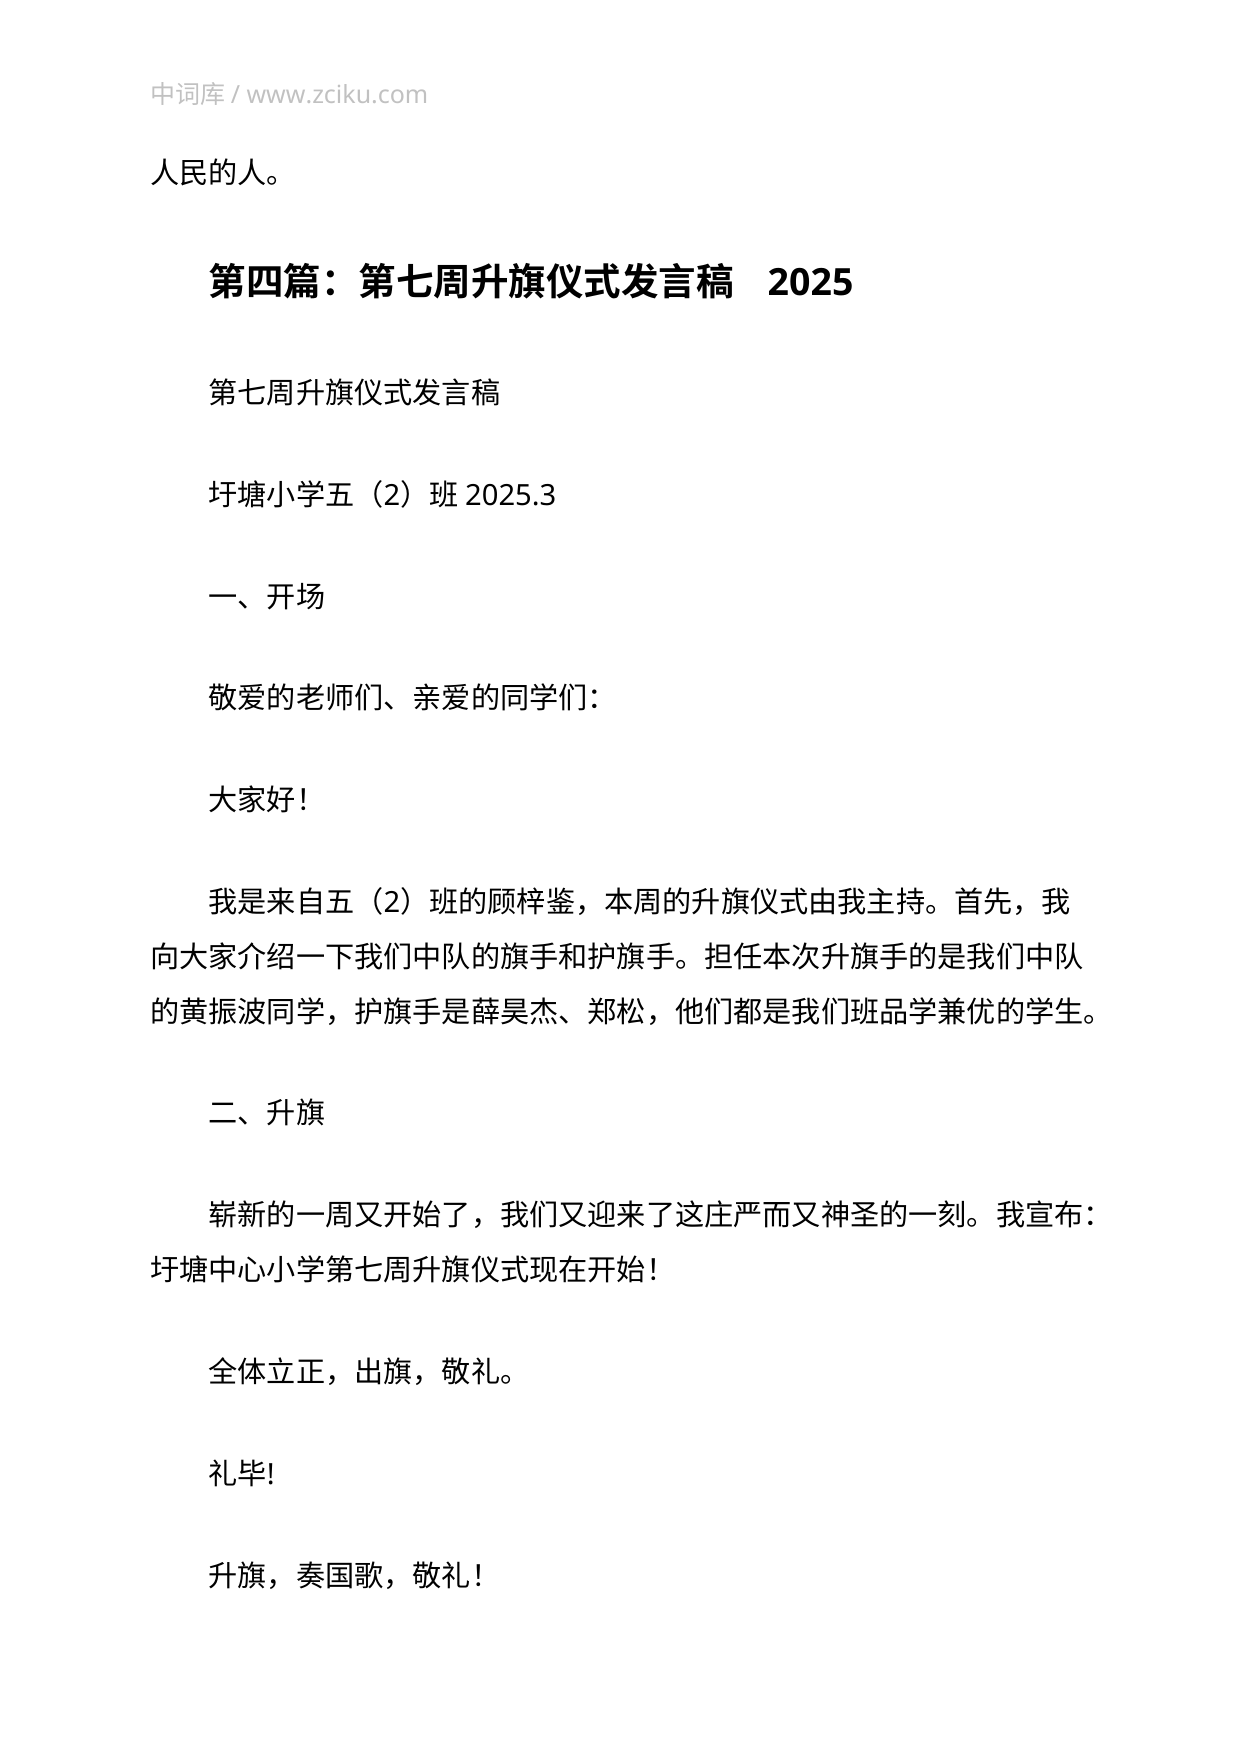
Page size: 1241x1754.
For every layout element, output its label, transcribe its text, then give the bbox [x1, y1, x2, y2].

text 我是来自五（2）班的顾梓鉴，本周的升旗仪式由我主持。首先，我向大家介绍一下我们中队的旗手和护旗手。担任本次升旗手的是我们中队的黄振波同学，护旗手是薛昊杰、郑松，他们都是我们班品学兼优的学生。 [150, 878, 1090, 1031]
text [150, 150, 1090, 192]
text 全体立正，出旗，敬礼。 [150, 1348, 1090, 1391]
text 二、升旗 [150, 1090, 1090, 1132]
text 敬爱的老师们、亲爱的同学们： [150, 675, 1090, 717]
text 崭新的一周又开始了，我们又迎来了这庄严而又神圣的一刻。我宣布：圩塘中心小学第七周升旗仪式现在开始！ [150, 1192, 1090, 1289]
text 第七周升旗仪式发言稿 [150, 369, 1090, 412]
text 一、开场 [150, 573, 1090, 615]
text 礼毕! [150, 1450, 1090, 1493]
text 圩塘小学五（2）班 2025.3 [150, 471, 1090, 513]
text 升旗，奏国歌，敬礼！ [150, 1552, 1090, 1594]
text 第四篇：第七周升旗仪式发言稿 2025 [150, 252, 1090, 306]
text 大家好！ [150, 777, 1090, 819]
